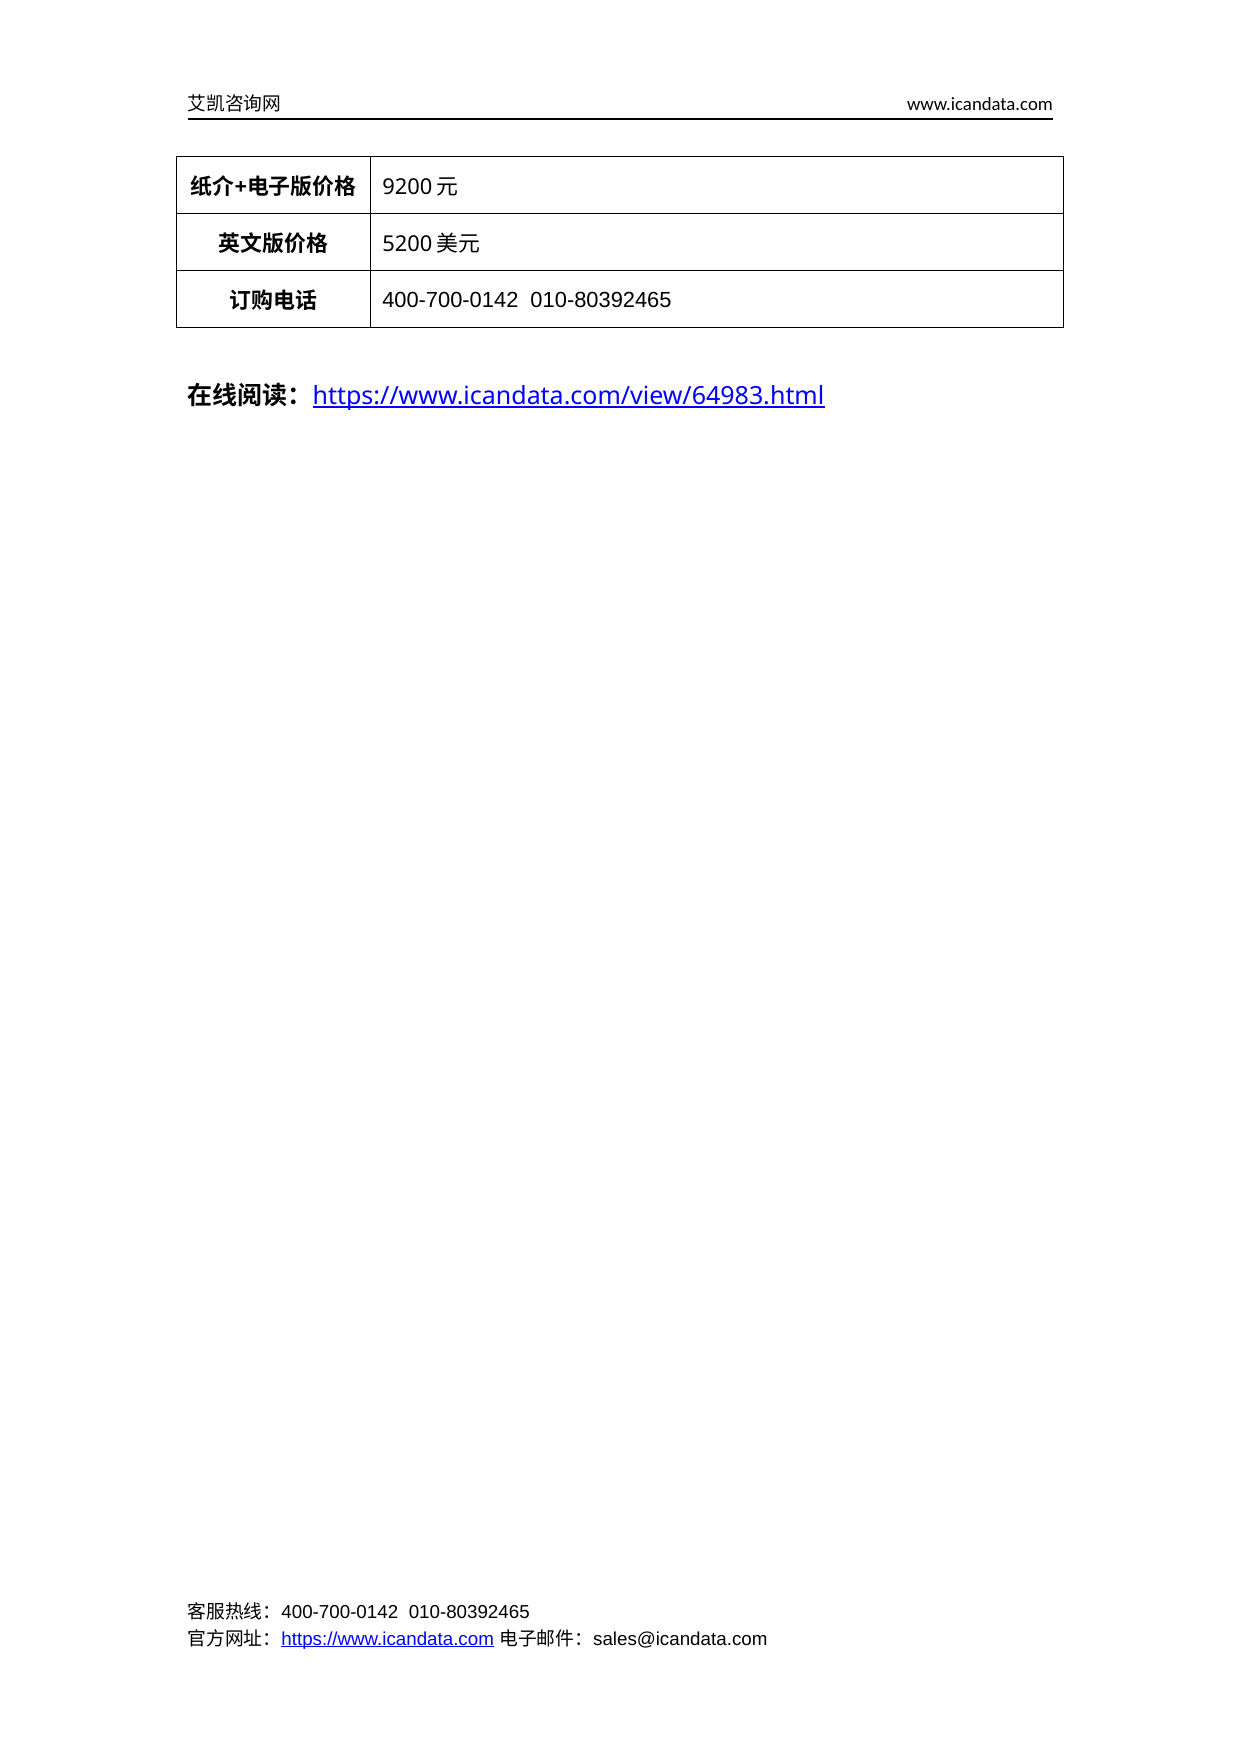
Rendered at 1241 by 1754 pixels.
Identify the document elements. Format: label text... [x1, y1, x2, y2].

table_cell 9200元 [371, 157, 1063, 213]
table_cell 400-700-0142 010-80392465 [371, 271, 1063, 327]
table_cell 英文版价格 [177, 214, 370, 270]
text 在线阅读：https://www.icandata.com/view/64983.html [187, 361, 1053, 426]
table_cell 纸介+电子版价格 [177, 157, 370, 213]
table_cell 订购电话 [177, 271, 370, 327]
table_cell 5200美元 [371, 214, 1063, 270]
